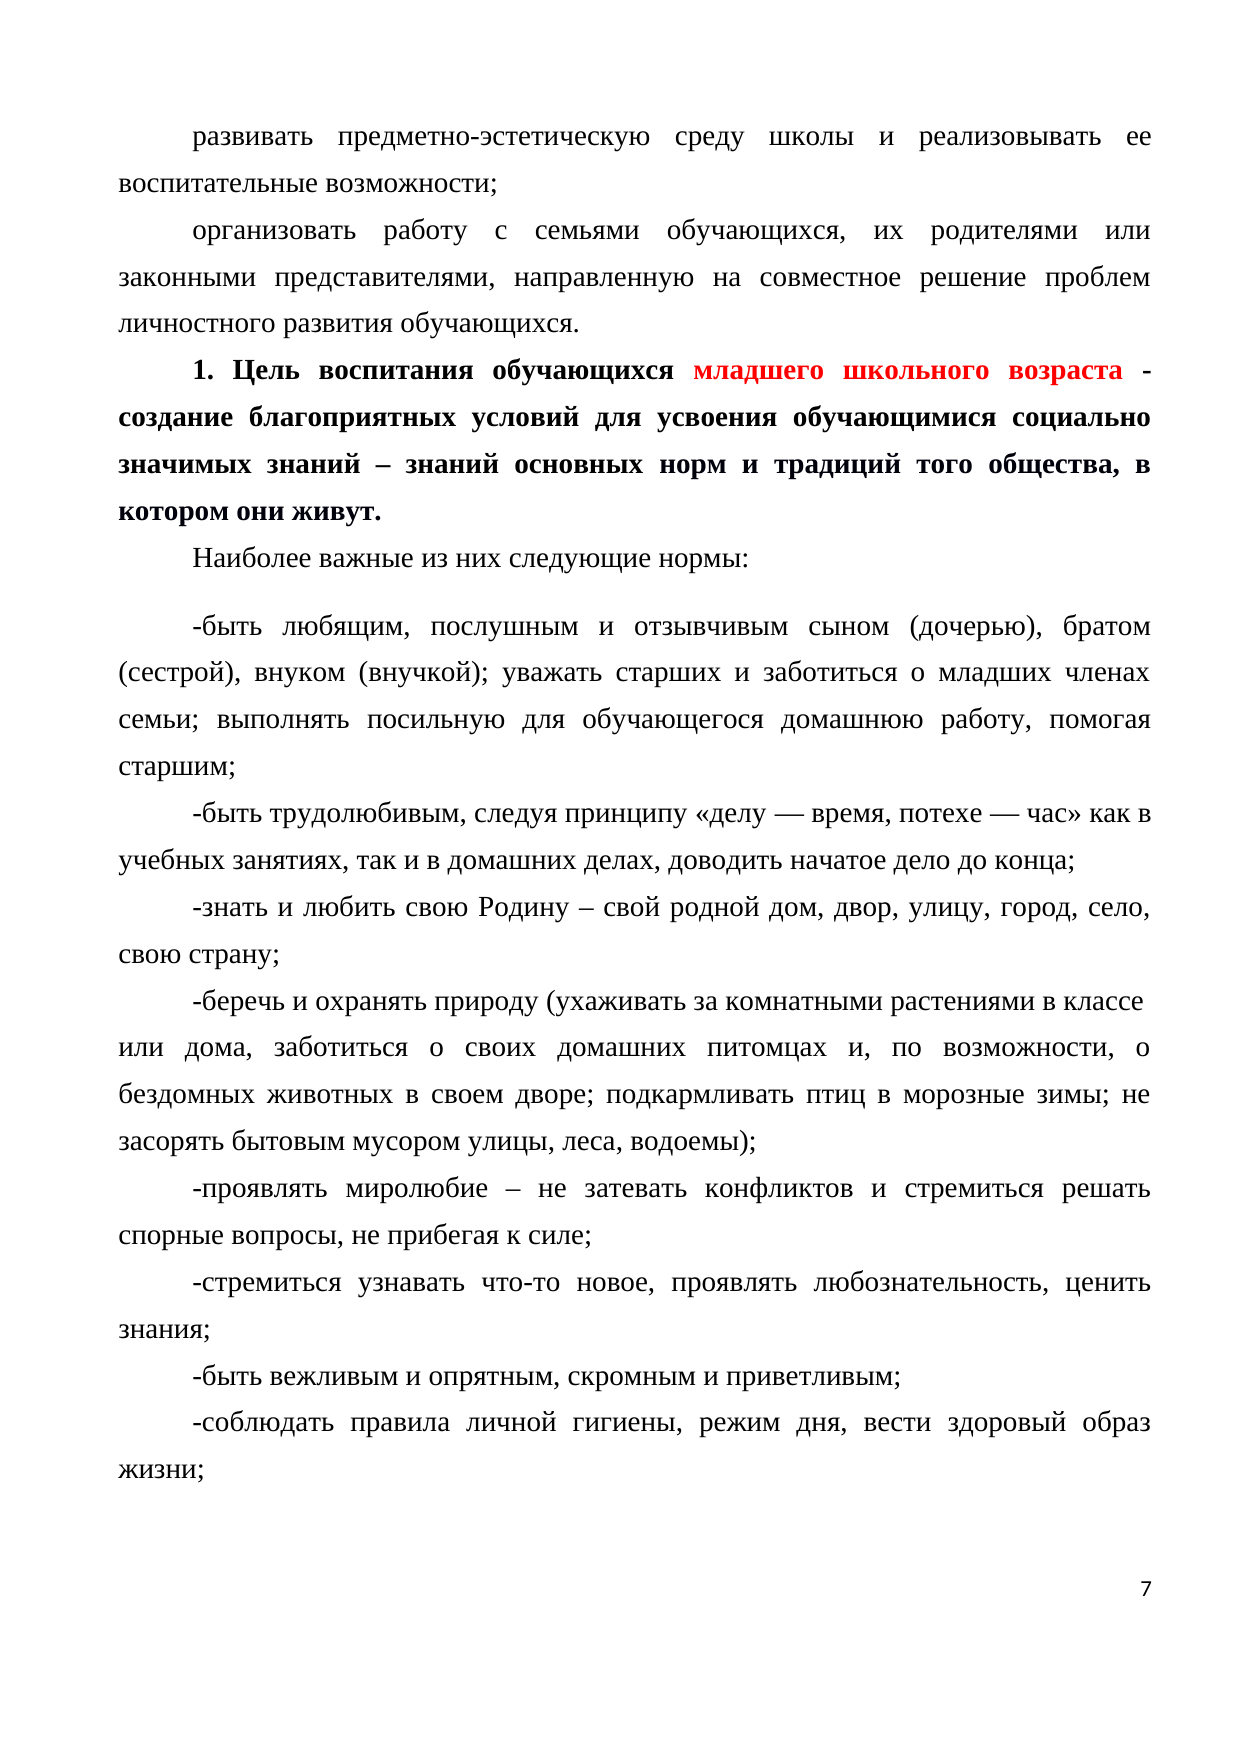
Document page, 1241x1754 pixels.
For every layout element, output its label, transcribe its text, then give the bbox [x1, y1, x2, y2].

text Наиболее важные из них следующие нормы: [118, 540, 1152, 573]
text развивать предметно-эстетическую среду школы и реализовывать ее воспитательные возможности; [118, 118, 1152, 198]
text -соблюдать правила личной гигиены, режим дня, вести здоровый образ жизни; [118, 1404, 1152, 1485]
text 1. Цель воспитания обучающихся младшего школьного возраста - создание благоприятных условий для усвоения обучающимися социально значимых знаний – знаний основных норм и традиций того общества, в котором они живут. [118, 352, 1152, 527]
text -быть любящим, послушным и отзывчивым сыном (дочерью), братом (сестрой), внуком (внучкой); уважать старших и заботиться о младших членах семьи; выполнять посильную для обучающегося домашнюю работу, помогая старшим; [118, 608, 1152, 782]
text -беречь и охранять природу (ухаживать за комнатными растениями в классе или дома, заботиться о своих домашних питомцах и, по возможности, о бездомных животных в своем дворе; подкармливать птиц в морозные зимы; не засорять бытовым мусором улицы, леса, водоемы); [118, 983, 1152, 1157]
text -проявлять миролюбие – не затевать конфликтов и стремиться решать спорные вопросы, не прибегая к силе; [118, 1170, 1152, 1251]
text организовать работу с семьями обучающихся, их родителями или законными представителями, направленную на совместное решение проблем личностного развития обучающихся. [118, 212, 1152, 339]
text -быть трудолюбивым, следуя принципу «делу — время, потехе — час» как в учебных занятиях, так и в домашних делах, доводить начатое дело до конца; [118, 795, 1152, 876]
text -быть вежливым и опрятным, скромным и приветливым; [118, 1358, 1152, 1391]
text -знать и любить свою Родину – свой родной дом, двор, улицу, город, село, свою страну; [118, 889, 1152, 969]
text -стремиться узнавать что-то новое, проявлять любознательность, ценить знания; [118, 1264, 1152, 1344]
